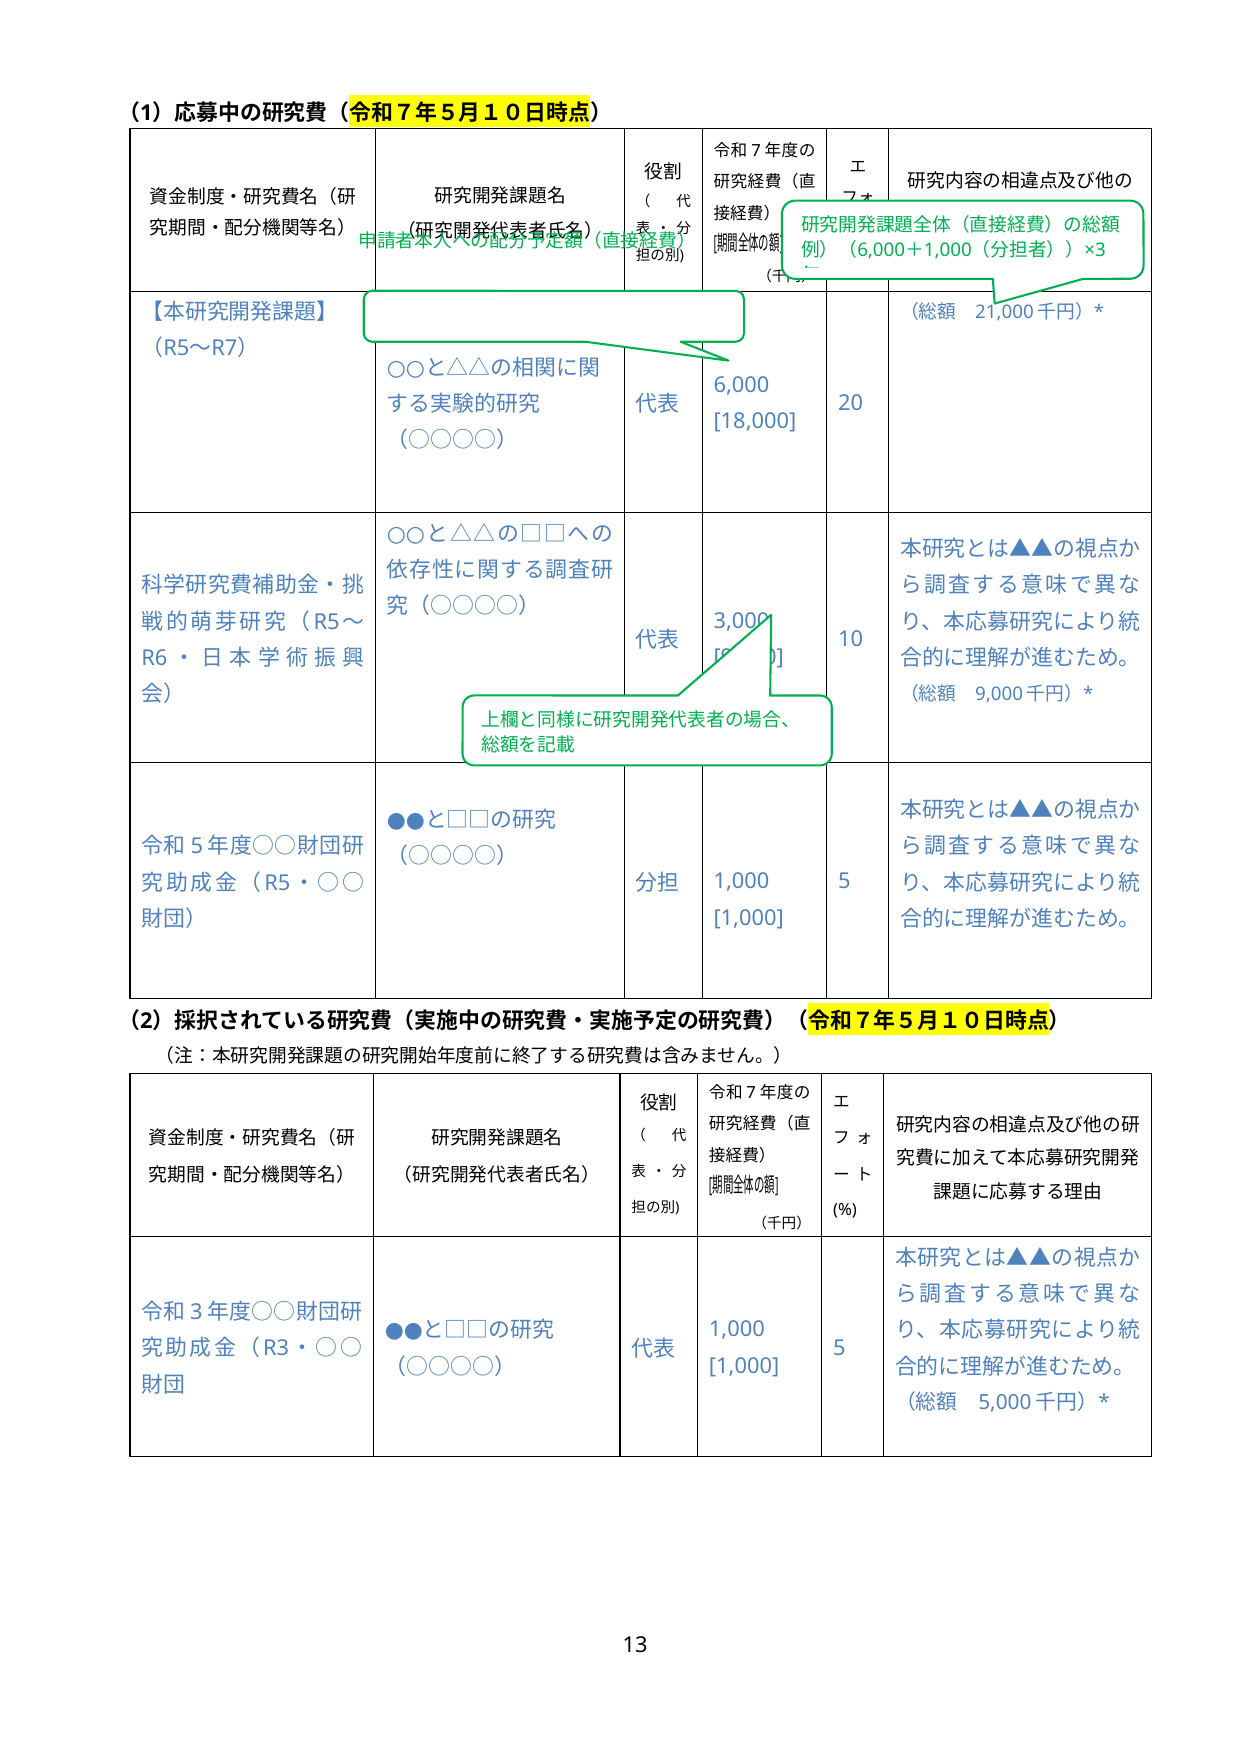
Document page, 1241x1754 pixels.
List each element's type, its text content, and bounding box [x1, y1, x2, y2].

table_header 研究内容の相違点及び他の研究費に加えて本応募研究開発課題に応募する理由 [889, 129, 1151, 291]
table_cell 6,000 [18,000] [703, 292, 826, 512]
table_header 研究開発課題名 （研究開発代表者氏名） [374, 1074, 619, 1236]
table_header エフォート(%) [827, 129, 888, 199]
table_header 資金制度・研究費名（研究期間・配分機関等名） [131, 129, 375, 291]
table_cell 代表 [625, 349, 702, 512]
subtitle （2）採択されている研究費（実施中の研究費・実施予定の研究費）（令和７年５月１０日時点） [118, 999, 1152, 1036]
table_cell 分担 [625, 767, 702, 998]
table_header 令和7年度の研究経費（直接経費） [期間全体の額] （千円） [703, 129, 826, 291]
table_cell 5 [822, 1237, 883, 1456]
table_header エフォート(%) [822, 1074, 883, 1236]
table_cell 令和3年度○○財団研究助成金（R3・○○財団 [131, 1237, 373, 1456]
text （注：本研究開発課題の研究開始年度前に終了する研究費は含みません。） [118, 1036, 1152, 1072]
table_header 資金制度・研究費名（研究期間・配分機関等名） [131, 1074, 373, 1236]
table_cell 本研究とは▲▲の視点から調査する意味で異なり、本応募研究により統合的に理解が進むため。 [889, 763, 1151, 998]
table_cell （総額 21,000千円）* [889, 292, 1151, 512]
table_cell 10 [827, 513, 888, 762]
table_cell ●●と□□の研究 （○○○○） [376, 763, 624, 998]
table_cell 1,000 [1,000] [703, 766, 826, 998]
table_header 令和7年度の研究経費（直接経費） [期間全体の額] （千円） [698, 1074, 821, 1236]
table_cell 【本研究開発課題】 （R5～R7） [131, 292, 375, 512]
table_header 役割 （代表・分担の別) [621, 1074, 697, 1236]
subtitle （1）応募中の研究費（令和７年５月１０日時点） [118, 90, 1152, 128]
table_header 研究開発課題名 （研究開発代表者氏名） [376, 129, 624, 289]
table_cell 本研究とは▲▲の視点から調査する意味で異なり、本応募研究により統合的に理解が進むため。 （総額 5,000千円）* [884, 1237, 1151, 1456]
table_cell 5 [827, 763, 888, 998]
table_cell 1,000 [1,000] [698, 1237, 821, 1456]
table_cell 代表 [625, 513, 702, 694]
table_cell 令和5年度○○財団研究助成金（R5・○○財団） [131, 763, 375, 998]
table_header 役割 （代表・分担の別) [625, 129, 702, 289]
table_cell ○○と△△の相関に関 する実験的研究 （○○○○） [376, 343, 624, 512]
table_cell ●●と□□の研究 （○○○○） [374, 1237, 619, 1456]
table_cell 代表 [621, 1237, 697, 1456]
table_cell 本研究とは▲▲の視点から調査する意味で異なり、本応募研究により統合的に理解が進むため。 （総額 9,000千円）* [889, 513, 1151, 762]
table_cell 科学研究費補助金・挑戦的萌芽研究（R5～R6・日本学術振興会） [131, 513, 375, 762]
table_cell ○○と△△の□□への依存性に関する調査研究（○○○○） [376, 513, 624, 762]
table_cell 20 [827, 292, 888, 512]
table_header 研究内容の相違点及び他の研究費に加えて本応募研究開発課題に応募する理由 [884, 1074, 1151, 1236]
table_cell 3,000 [9,000] [703, 513, 826, 695]
